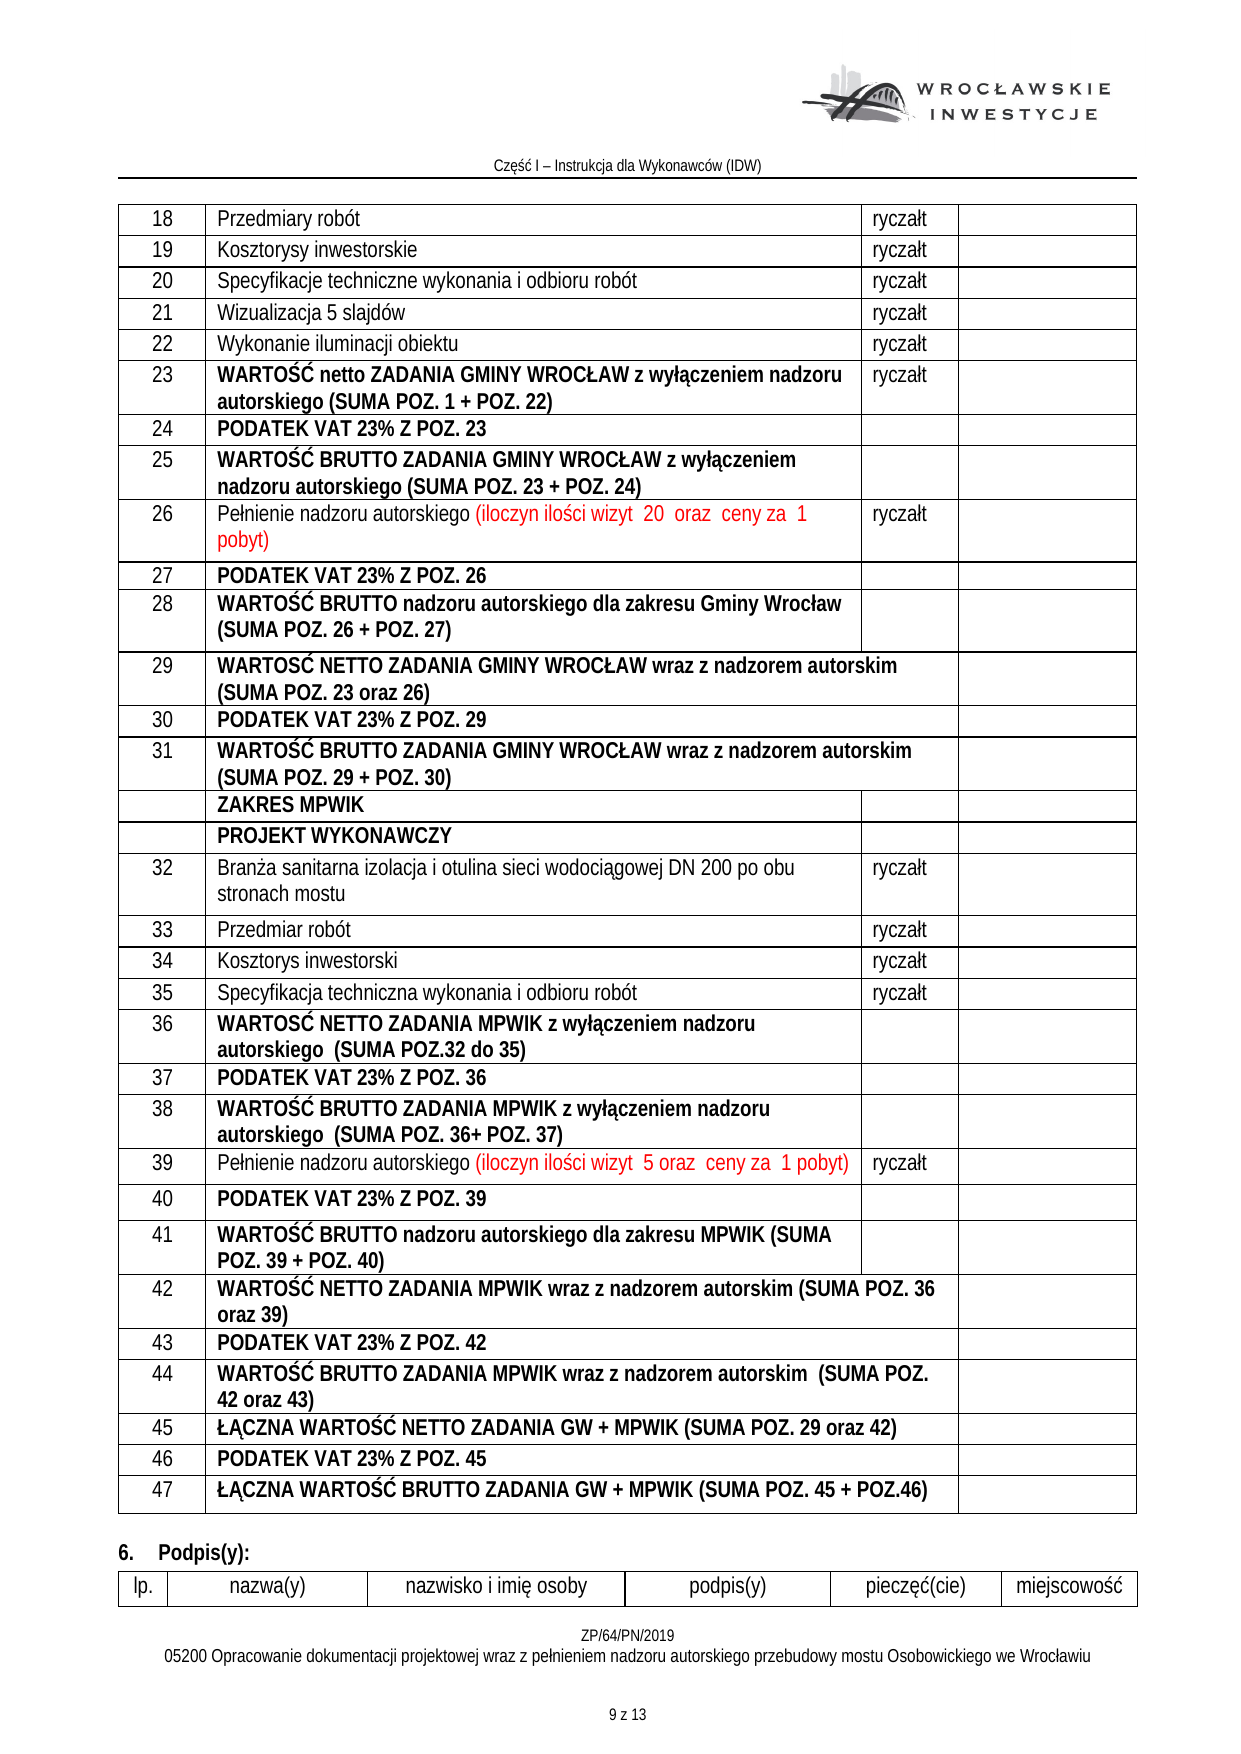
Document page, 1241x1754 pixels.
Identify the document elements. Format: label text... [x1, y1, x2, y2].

table_cell [959, 1149, 1136, 1184]
table_cell [959, 1329, 1136, 1359]
table_cell [959, 415, 1136, 445]
table_cell Przedmiar robót [206, 916, 861, 946]
table_cell [862, 563, 958, 589]
table_cell PODATEK VAT 23% Z POZ. 26 [206, 563, 861, 589]
table_cell WARTOŚĆ BRUTTO ZADANIA MPWIK wraz z nadzorem autorskim (SUMA POZ. 42 oraz 43) [206, 1360, 958, 1412]
table_cell PODATEK VAT 23% Z POZ. 45 [206, 1445, 958, 1475]
table_cell ŁĄCZNA WARTOŚĆ BRUTTO ZADANIA GW + MPWIK (SUMA POZ. 45 + POZ.46) [206, 1476, 958, 1512]
table_cell [959, 916, 1136, 946]
table_cell Branża sanitarna izolacja i otulina sieci wodociągowej DN 200 po obu stronach mostu [206, 854, 861, 915]
table_cell PODATEK VAT 23% Z POZ. 23 [206, 415, 861, 445]
table_cell Wizualizacja 5 slajdów [206, 299, 861, 329]
table_cell Specyfikacje techniczne wykonania i odbioru robót [206, 268, 861, 298]
table_cell [862, 590, 958, 651]
table_cell [959, 205, 1136, 235]
table_cell [959, 948, 1136, 978]
table_cell 28 [119, 590, 205, 651]
table_cell [862, 823, 958, 853]
table_cell 46 [119, 1445, 205, 1475]
list Podpis(y): [118, 1538, 1137, 1565]
table_cell 44 [119, 1360, 205, 1412]
table_cell [959, 1064, 1136, 1094]
table_cell [959, 1185, 1136, 1220]
table_cell Specyfikacja techniczna wykonania i odbioru robót [206, 979, 861, 1009]
table_cell 23 [119, 361, 205, 414]
table_cell WARTOŚĆ netto ZADANIA GMINY WROCŁAW z wyłączeniem nadzoru autorskiego (SUMA POZ. 1 + POZ. 22) [206, 361, 861, 414]
table_cell 34 [119, 948, 205, 978]
table_cell 33 [119, 916, 205, 946]
table_cell WARTOŚĆ NETTO ZADANIA MPWIK wraz z nadzorem autorskim (SUMA POZ. 36 oraz 39) [206, 1275, 958, 1327]
table_cell 22 [119, 330, 205, 360]
table_cell WARTOSĆ NETTO ZADANIA GMINY WROCŁAW wraz z nadzorem autorskim (SUMA POZ. 23 oraz 26) [206, 653, 958, 705]
table_cell [959, 1095, 1136, 1148]
table_cell PROJEKT WYKONAWCZY [206, 823, 861, 853]
table_cell 25 [119, 446, 205, 499]
table_cell ryczałt [862, 1149, 958, 1184]
table_cell [959, 590, 1136, 651]
table_cell 20 [119, 268, 205, 298]
table_cell [959, 446, 1136, 499]
table_cell [119, 791, 205, 821]
table_header pieczęć(cie) Wykonawcy (ów) [831, 1572, 1001, 1606]
table_cell [959, 1221, 1136, 1274]
table_cell 41 [119, 1221, 205, 1274]
table_cell ryczałt [862, 854, 958, 915]
table_header lp. [119, 1572, 167, 1606]
table_cell 24 [119, 415, 205, 445]
table_cell PODATEK VAT 23% Z POZ. 36 [206, 1064, 861, 1094]
table_cell [959, 563, 1136, 589]
table_cell ryczałt [862, 299, 958, 329]
table_cell 40 [119, 1185, 205, 1220]
table_header podpis(y) osoby(osób) upoważnionej(ych) do podpisania niniejszej oferty w imieniu Wykonawcy(ów) [626, 1572, 830, 1606]
table_cell ryczałt [862, 205, 958, 235]
table_cell WARTOŚĆ BRUTTO nadzoru autorskiego dla zakresu Gminy Wrocław (SUMA POZ. 26 + POZ. 27) [206, 590, 861, 651]
table_cell WARTOŚĆ BRUTTO ZADANIA MPWIK z wyłączeniem nadzoru autorskiego (SUMA POZ. 36+ POZ. 37) [206, 1095, 861, 1148]
table_cell ryczałt [862, 979, 958, 1009]
table_cell 26 [119, 500, 205, 561]
table_cell PODATEK VAT 23% Z POZ. 29 [206, 706, 958, 736]
table_cell [862, 415, 958, 445]
table_cell Przedmiary robót [206, 205, 861, 235]
table_cell WARTOŚĆ BRUTTO ZADANIA GMINY WROCŁAW z wyłączeniem nadzoru autorskiego (SUMA POZ. 23 + POZ. 24) [206, 446, 861, 499]
table_cell PODATEK VAT 23% Z POZ. 39 [206, 1185, 861, 1220]
table_cell Pełnienie nadzoru autorskiego (iloczyn ilości wizyt 5 oraz ceny za 1 pobyt) [206, 1149, 861, 1184]
table_cell [862, 446, 958, 499]
table_header nazwisko i imię osoby (osób) upoważnionej(ych) do podpisania niniejszej oferty w imieniu Wykonawcy(ów) [368, 1572, 624, 1606]
table_cell [959, 791, 1136, 821]
table_cell 39 [119, 1149, 205, 1184]
table_cell ryczałt [862, 268, 958, 298]
table_cell WARTOŚĆ BRUTTO nadzoru autorskiego dla zakresu MPWIK (SUMA POZ. 39 + POZ. 40) [206, 1221, 861, 1274]
table_cell [959, 1414, 1136, 1444]
table_cell ryczałt [862, 361, 958, 414]
table_header nazwa(y) Wykonawcy(ów) [168, 1572, 367, 1606]
table_cell 38 [119, 1095, 205, 1148]
table_cell 37 [119, 1064, 205, 1094]
table_cell [959, 361, 1136, 414]
table_cell 35 [119, 979, 205, 1009]
table_cell [959, 1445, 1136, 1475]
table_cell ZAKRES MPWIK [206, 791, 861, 821]
table_cell [862, 1221, 958, 1274]
table_cell [959, 823, 1136, 853]
table_cell Kosztorysy inwestorskie [206, 236, 861, 266]
table_cell [959, 653, 1136, 705]
table_cell [959, 1360, 1136, 1412]
table_cell ryczałt [862, 330, 958, 360]
picture [767, 29, 1146, 157]
table_cell 42 [119, 1275, 205, 1327]
table_cell Wykonanie iluminacji obiektu [206, 330, 861, 360]
table_cell [959, 738, 1136, 790]
table_cell [862, 791, 958, 821]
table_cell 36 [119, 1010, 205, 1063]
table_cell 29 [119, 653, 205, 705]
table_cell ryczałt [862, 916, 958, 946]
table_cell [959, 268, 1136, 298]
table_cell [862, 1185, 958, 1220]
table_cell ryczałt [862, 236, 958, 266]
table_cell 30 [119, 706, 205, 736]
table_cell [959, 706, 1136, 736]
table_cell 43 [119, 1329, 205, 1359]
table_cell 21 [119, 299, 205, 329]
table_cell [862, 1010, 958, 1063]
table_cell 47 [119, 1476, 205, 1512]
table_cell [959, 1476, 1136, 1512]
table_cell PODATEK VAT 23% Z POZ. 42 [206, 1329, 958, 1359]
table_cell [119, 823, 205, 853]
table_cell [959, 330, 1136, 360]
table_header miejscowość i data [1002, 1572, 1137, 1606]
table_cell [959, 979, 1136, 1009]
table_cell 18 [119, 205, 205, 235]
table_cell [959, 854, 1136, 915]
table_cell 31 [119, 738, 205, 790]
table_cell Kosztorys inwestorski [206, 948, 861, 978]
table_cell ryczałt [862, 948, 958, 978]
table_cell 45 [119, 1414, 205, 1444]
table_cell [959, 1010, 1136, 1063]
table_cell WARTOSĆ NETTO ZADANIA MPWIK z wyłączeniem nadzoru autorskiego (SUMA POZ.32 do 35) [206, 1010, 861, 1063]
table_cell [862, 1064, 958, 1094]
table_cell 27 [119, 563, 205, 589]
table_cell [959, 1275, 1136, 1327]
table_cell 32 [119, 854, 205, 915]
table_cell [959, 236, 1136, 266]
table_cell [862, 1095, 958, 1148]
table_cell WARTOŚĆ BRUTTO ZADANIA GMINY WROCŁAW wraz z nadzorem autorskim (SUMA POZ. 29 + POZ. 30) [206, 738, 958, 790]
table_cell ŁĄCZNA WARTOŚĆ NETTO ZADANIA GW + MPWIK (SUMA POZ. 29 oraz 42) [206, 1414, 958, 1444]
table_cell [959, 299, 1136, 329]
table_cell [959, 500, 1136, 561]
table_cell 19 [119, 236, 205, 266]
table_cell Pełnienie nadzoru autorskiego (iloczyn ilości wizyt 20 oraz ceny za 1 pobyt) [206, 500, 861, 561]
table_cell ryczałt [862, 500, 958, 561]
